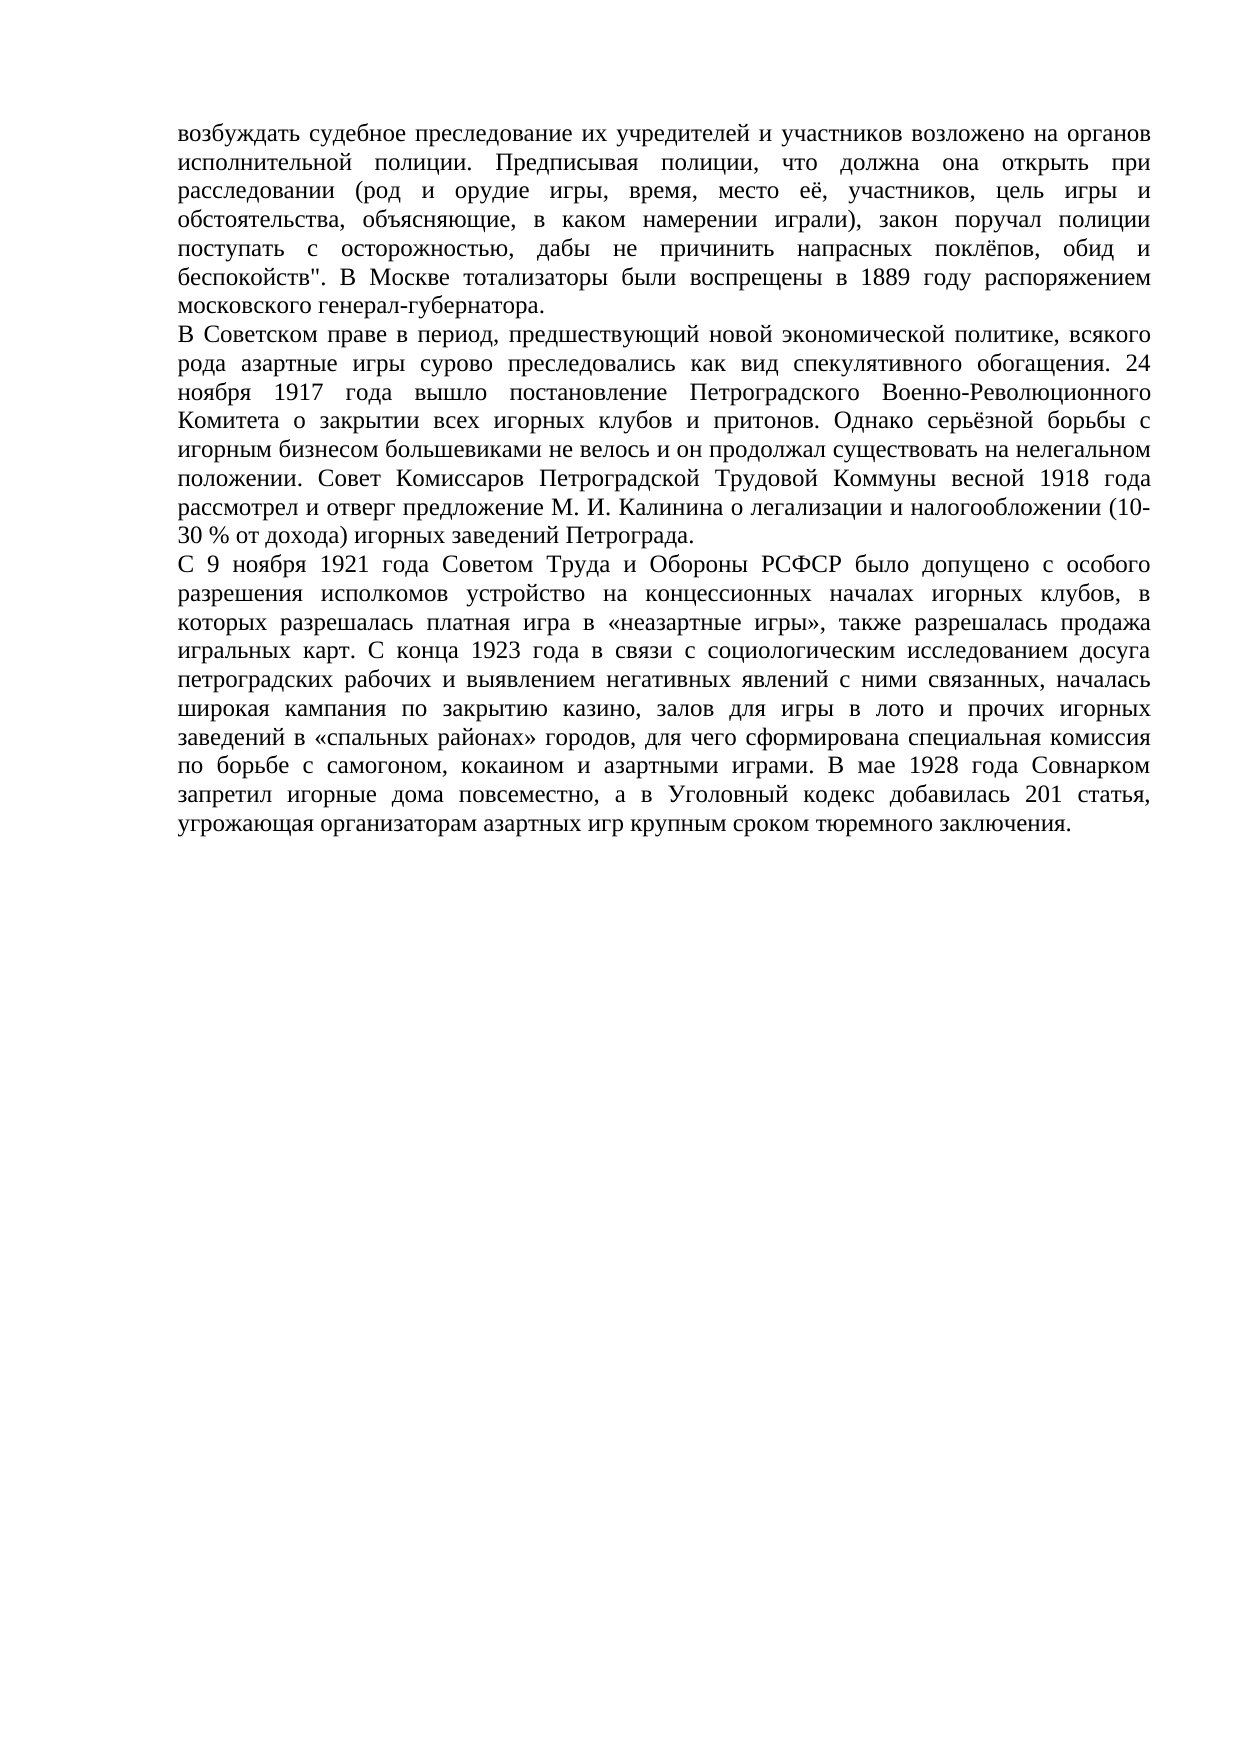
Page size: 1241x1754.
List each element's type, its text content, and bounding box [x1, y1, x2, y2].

text С 9 ноября 1921 года Советом Труда и Обороны РСФСР было допущено с особого разрешения исполкомов устройство на концессионных началах игорных клубов, в которых разрешалась платная игра в «неазартные игры», также разрешалась продажа игральных карт. С конца 1923 года в связи с социологическим исследованием досуга петроградских рабочих и выявлением негативных явлений с ними связанных, началась широкая кампания по закрытию казино, залов для игры в лото и прочих игорных заведений в «спальных районах» городов, для чего сформирована специальная комиссия по борьбе с самогоном, кокаином и азартными играми. В мае 1928 года Совнарком запретил игорные дома повсеместно, а в Уголовный кодекс добавилась 201 статья, угрожающая организаторам азартных игр крупным сроком тюремного заключения. [177, 549, 1152, 837]
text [177, 118, 1152, 319]
text В Советском праве в период, предшествующий новой экономической политике, всякого рода азартные игры сурово преследовались как вид спекулятивного обогащения. 24 ноября 1917 года вышло постановление Петроградского Военно-Революционного Комитета о закрытии всех игорных клубов и притонов. Однако серьёзной борьбы с игорным бизнесом большевиками не велось и он продолжал существовать на нелегальном положении. Совет Комиссаров Петроградской Трудовой Коммуны весной 1918 года рассмотрел и отверг предложение М. И. Калинина о легализации и налогообложении (10-30 % от дохода) игорных заведений Петрограда. [177, 319, 1152, 549]
